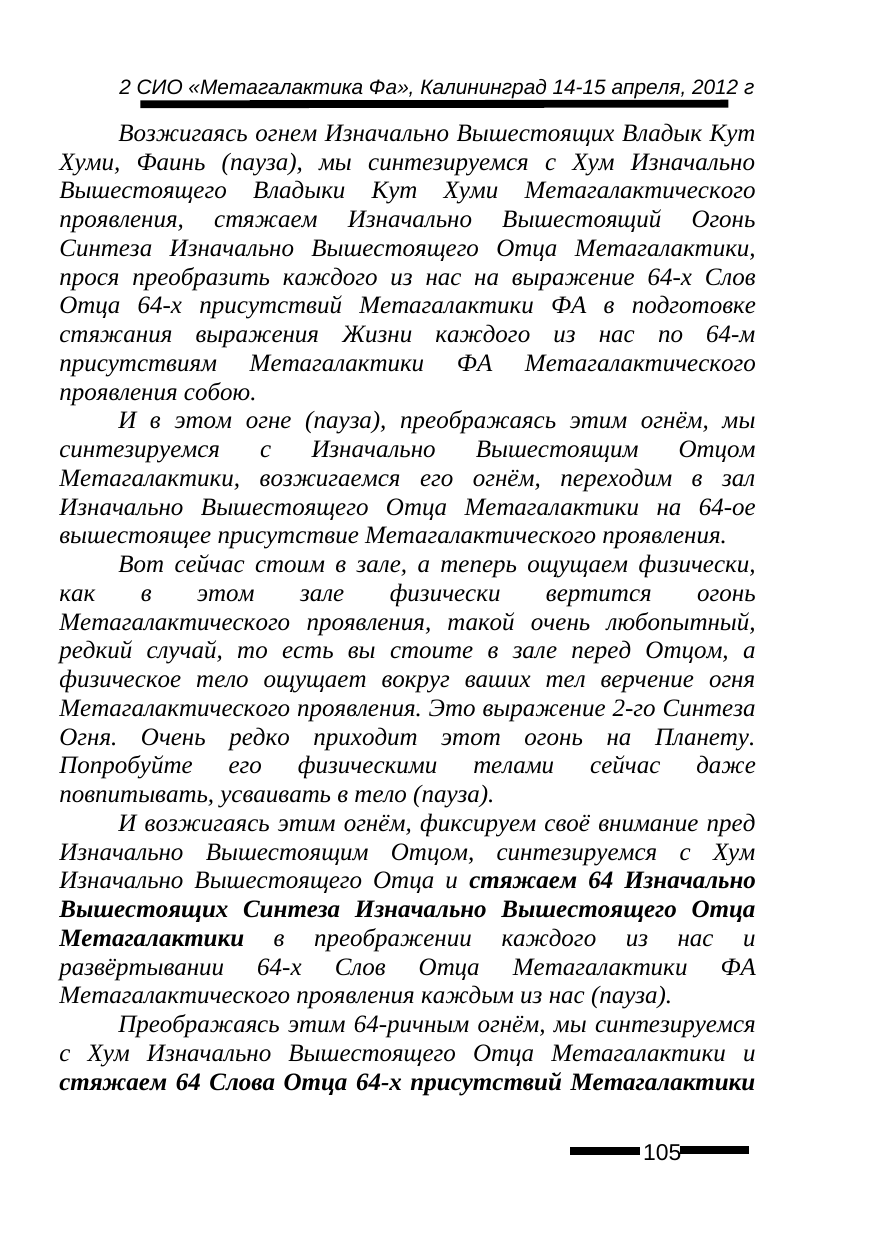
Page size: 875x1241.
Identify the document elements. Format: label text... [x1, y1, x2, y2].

text И возжигаясь этим огнём, фиксируем своё внимание пред Изначально Вышестоящим Отцом, синтезируемся с Хум Изначально Вышестоящего Отца и стяжаем 64 Изначально Вышестоящих Синтеза Изначально Вышестоящего Отца Метагалактики в преображении каждого из нас и развёртывании 64-х Слов Отца Метагалактики ФА Метагалактического проявления каждым из нас (пауза). [59, 808, 756, 1009]
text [59, 1009, 756, 1096]
subtitle Возжигаясь огнем Изначально Вышестоящих Владык Кут Хуми, Фаинь (пауза), мы синтезируемся с Хум Изначально Вышестоящего Владыки Кут Хуми Метагалактического проявления, стяжаем Изначально Вышестоящий Огонь Синтеза Изначально Вышестоящего Отца Метагалактики, прося преобразить каждого из нас на выражение 64-х Слов Отца 64-х присутствий Метагалактики ФА в подготовке стяжания выражения Жизни каждого из нас по 64-м присутствиям Метагалактики ФА Метагалактического проявления собою. [59, 118, 756, 406]
text Вот сейчас стоим в зале, а теперь ощущаем физически, как в этом зале физически вертится огонь Метагалактического проявления, такой очень любопытный, редкий случай, то есть вы стоите в зале перед Отцом, а физическое тело ощущает вокруг ваших тел верчение огня Метагалактического проявления. Это выражение 2-го Синтеза Огня. Очень редко приходит этот огонь на Планету. Попробуйте его физическими телами сейчас даже повпитывать, усваивать в тело (пауза). [59, 549, 756, 808]
text И в этом огне (пауза), преображаясь этим огнём, мы синтезируемся с Изначально Вышестоящим Отцом Метагалактики, возжигаемся его огнём, переходим в зал Изначально Вышестоящего Отца Метагалактики на 64-ое вышестоящее присутствие Метагалактического проявления. [59, 406, 756, 549]
